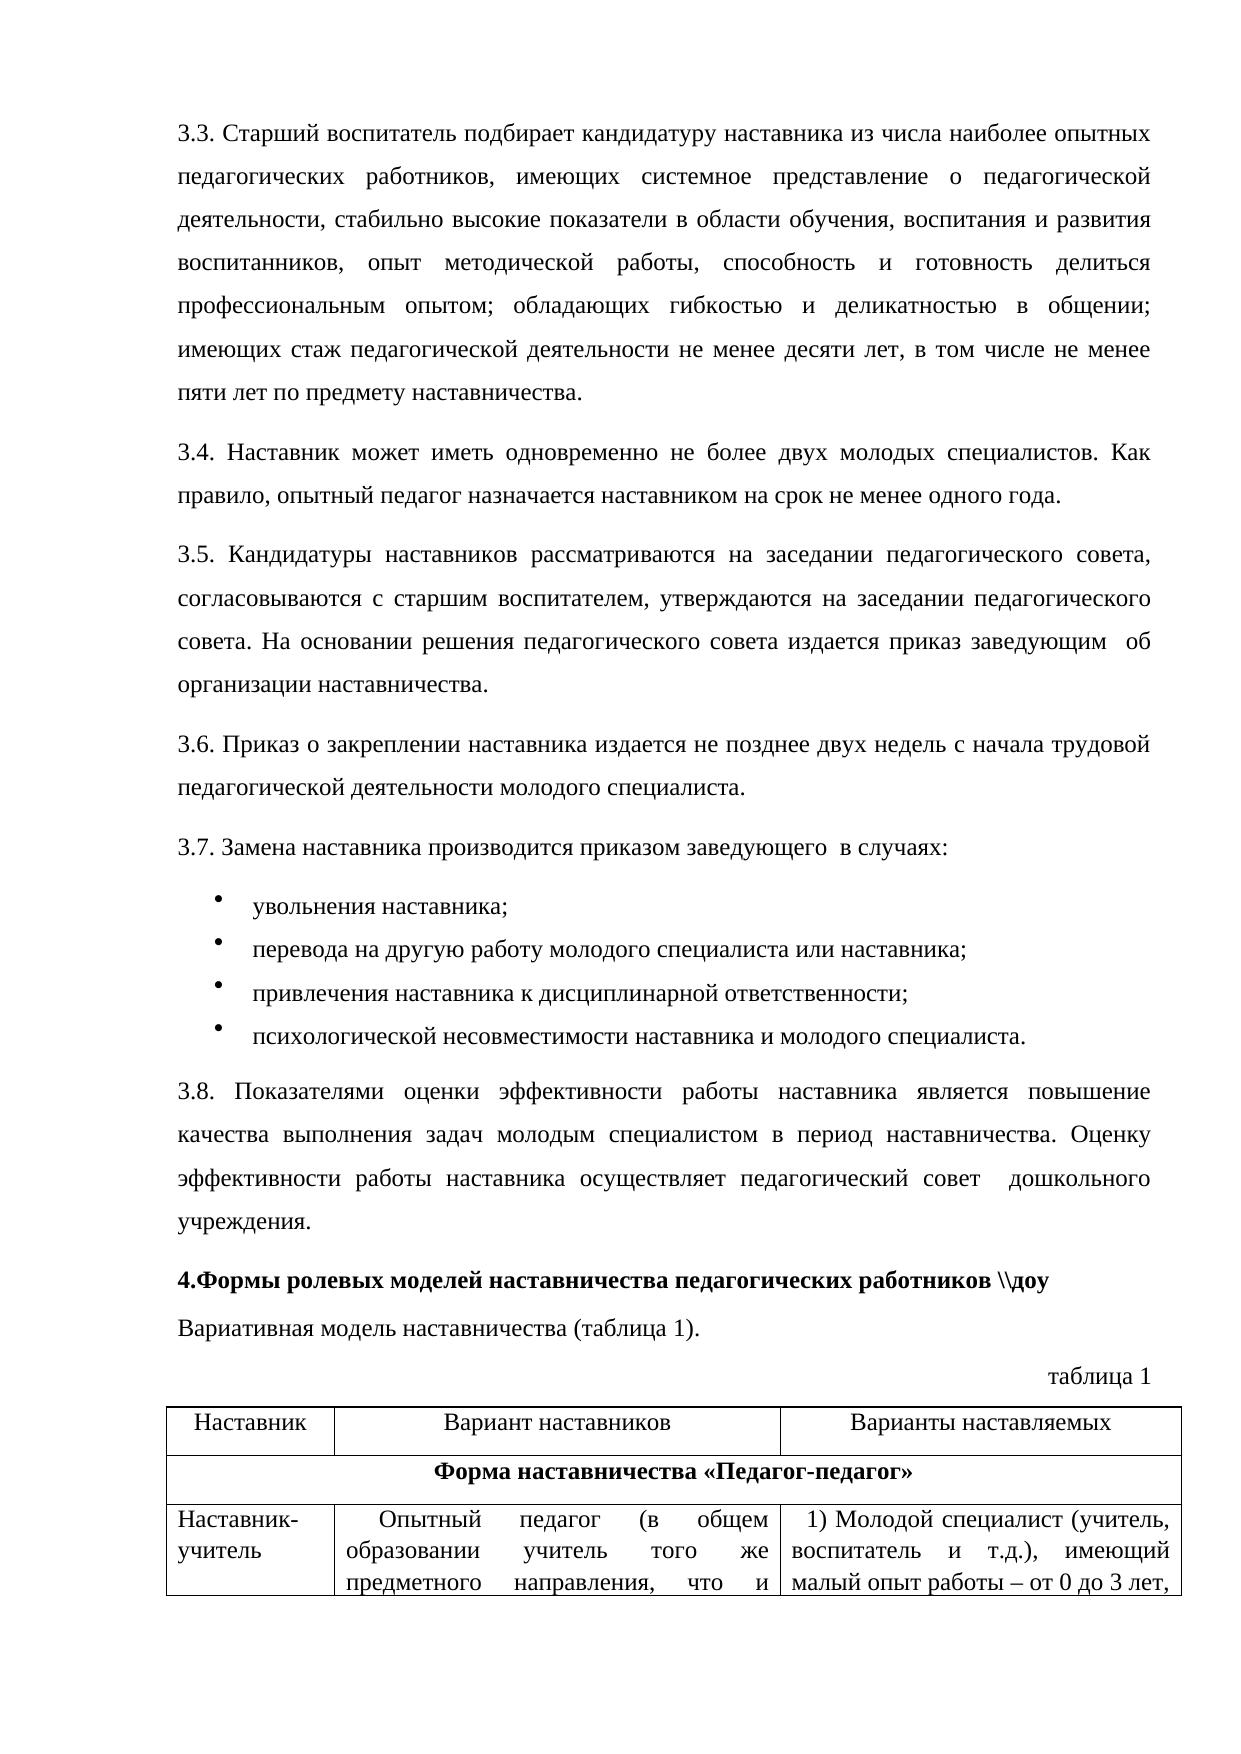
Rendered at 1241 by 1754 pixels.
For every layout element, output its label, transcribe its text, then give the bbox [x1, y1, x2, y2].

text 4.Формы ролевых моделей наставничества педагогических работников \\доу [177, 1266, 1152, 1294]
text 3.5. Кандидатуры наставников рассматриваются на заседании педагогического совета, согласовываются с старшим воспитателем, утверждаются на заседании педагогического совета. На основании решения педагогического совета издается приказ заведующим об организации наставничества. [177, 539, 1152, 698]
text 3.6. Приказ о закреплении наставника издается не позднее двух недель с начала трудовой педагогической деятельности молодого специалиста. [177, 729, 1152, 801]
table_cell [335, 1505, 780, 1595]
text таблица 1 [177, 1361, 1152, 1390]
text Вариативная модель наставничества (таблица 1). [177, 1313, 1152, 1342]
list перевода на другую работу молодого специалиста или наставника; [215, 934, 1152, 963]
text 3.8. Показателями оценки эффективности работы наставника является повышение качества выполнения задач молодым специалистом в период наставничества. Оценку эффективности работы наставника осуществляет педагогический совет дошкольного учреждения. [177, 1076, 1152, 1234]
table_header Вариант наставников [335, 1408, 780, 1455]
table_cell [167, 1505, 334, 1595]
list привлечения наставника к дисциплинарной ответственности; [215, 978, 1152, 1006]
list психологической несовместимости наставника и молодого специалиста. [215, 1021, 1152, 1049]
table_header Наставник [167, 1408, 334, 1455]
text 3.4. Наставник может иметь одновременно не более двух молодых специалистов. Как правило, опытный педагог назначается наставником на срок не менее одного года. [177, 437, 1152, 508]
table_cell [781, 1505, 1181, 1595]
text 3.7. Замена наставника производится приказом заведующего в случаях: [177, 832, 1152, 860]
table_header Варианты наставляемых [781, 1408, 1181, 1455]
list увольнения наставника; [215, 891, 1152, 920]
table_cell Форма наставничества «Педагог-педагог» [167, 1456, 1181, 1503]
text 3.3. Старший воспитатель подбирает кандидатуру наставника из числа наиболее опытных педагогических работников, имеющих системное представление о педагогической деятельности, стабильно высокие показатели в области обучения, воспитания и развития воспитанников, опыт методической работы, способность и готовность делиться профессиональным опытом; обладающих гибкостью и деликатностью в общении; имеющих стаж педагогической деятельности не менее десяти лет, в том числе не менее пяти лет по предмету наставничества. [177, 118, 1152, 406]
